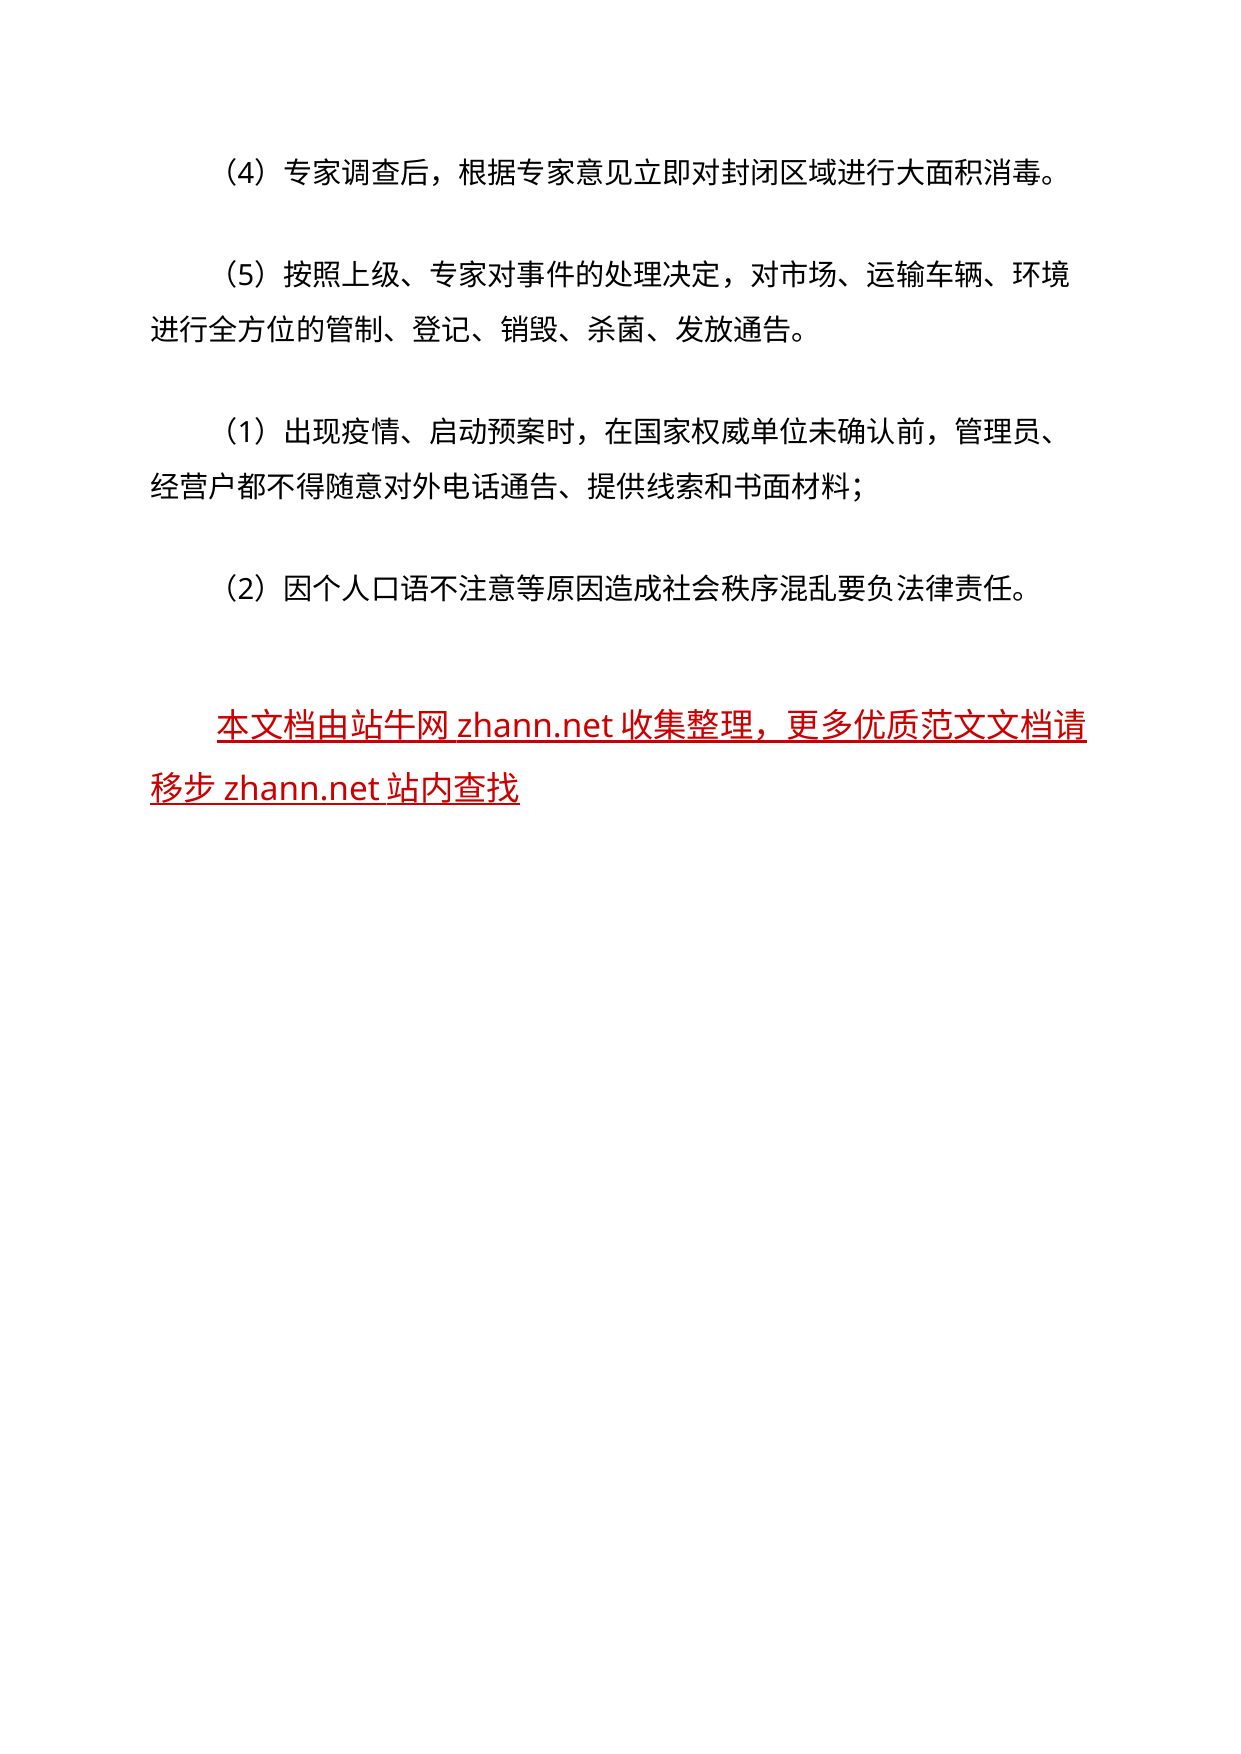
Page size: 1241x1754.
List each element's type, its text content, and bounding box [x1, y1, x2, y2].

text （2）因个人口语不注意等原因造成社会秩序混乱要负法律责任。 [150, 566, 1090, 608]
text （5）按照上级、专家对事件的处理决定，对市场、运输车辆、环境进行全方位的管制、登记、销毁、杀菌、发放通告。 [150, 252, 1090, 349]
text （4）专家调查后，根据专家意见立即对封闭区域进行大面积消毒。 [150, 150, 1090, 192]
text （1）出现疫情、启动预案时，在国家权威单位未确认前，管理员、经营户都不得随意对外电话通告、提供线索和书面材料； [150, 409, 1090, 506]
text 本文档由站牛网zhann.net收集整理，更多优质范文文档请移步zhann.net站内查找 [150, 699, 1090, 810]
